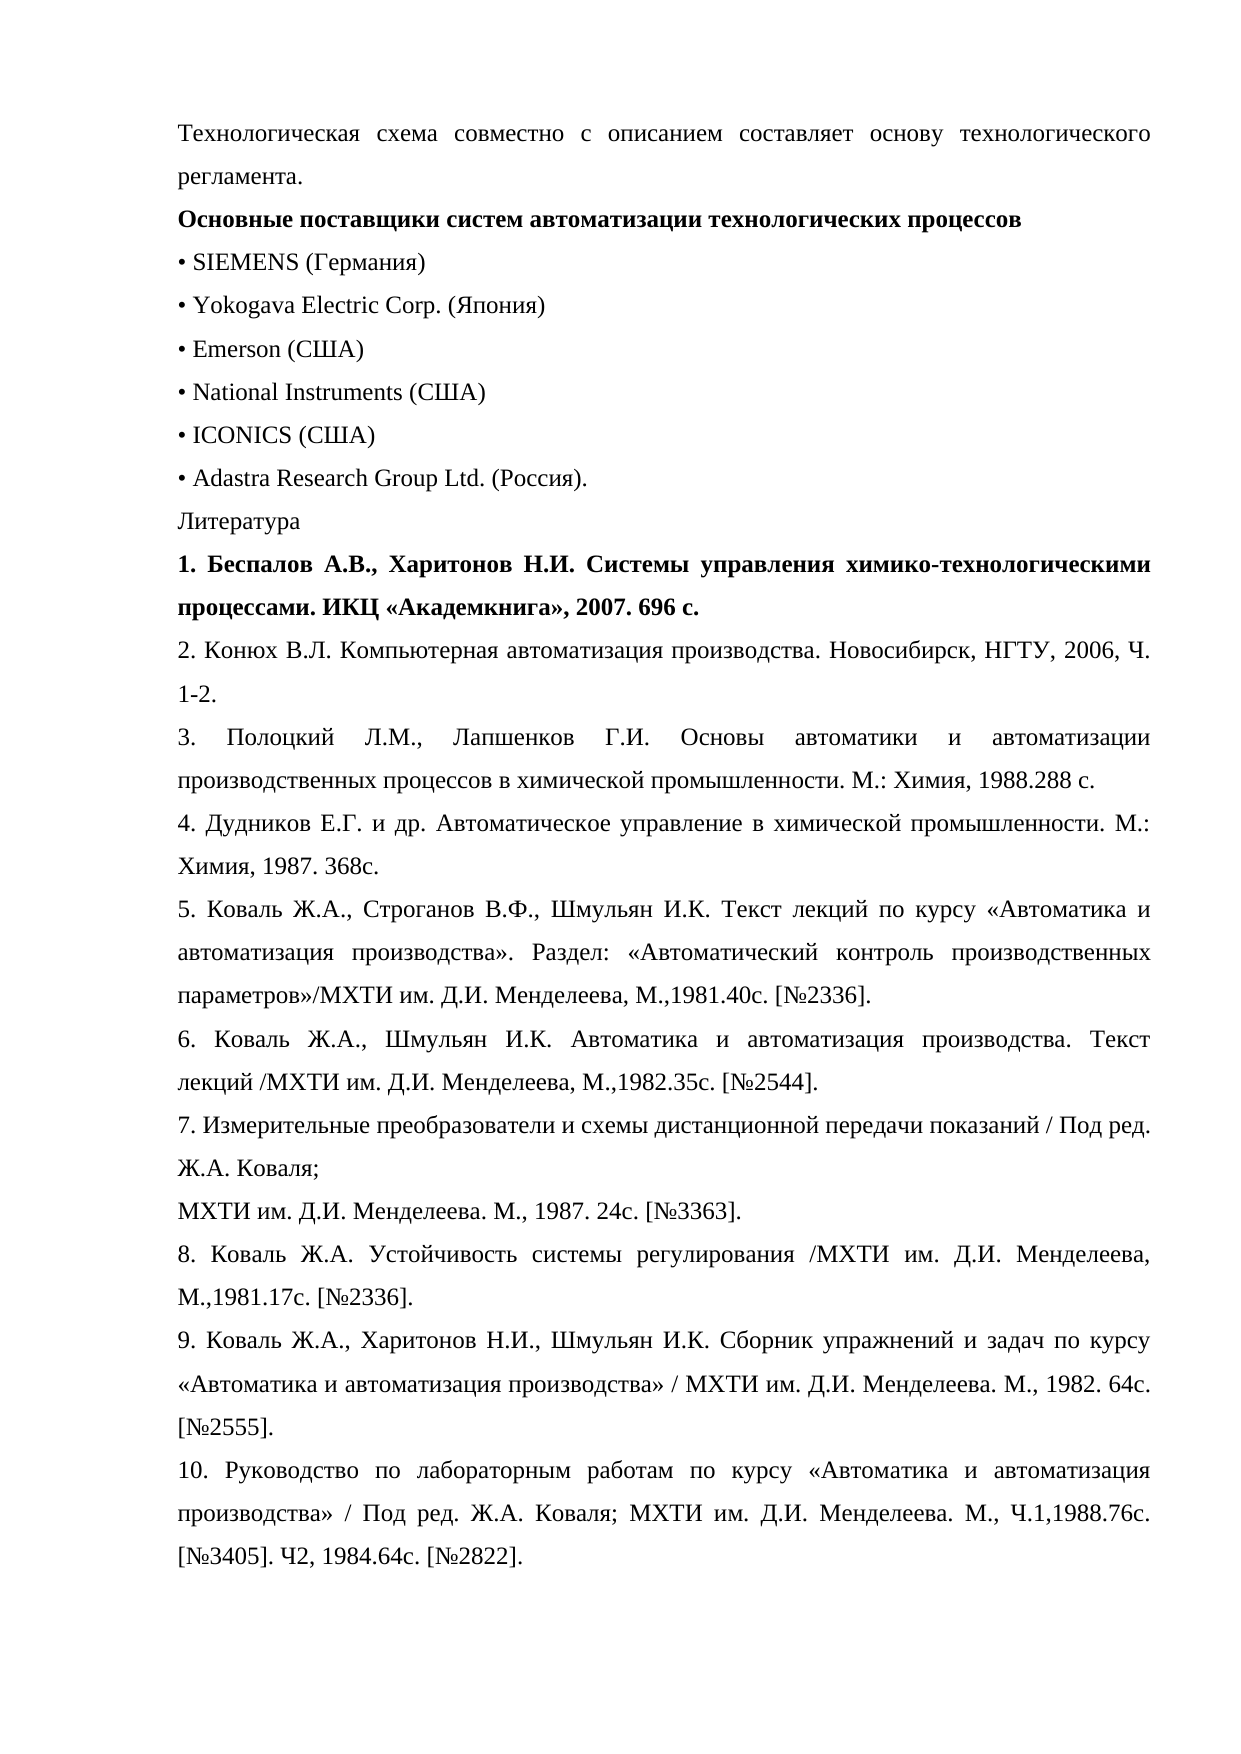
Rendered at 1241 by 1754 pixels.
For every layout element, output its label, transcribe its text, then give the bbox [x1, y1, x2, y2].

text 2. Конюх В.Л. Компьютерная автоматизация производства. Новосибирск, НГТУ, 2006, Ч. 1-2. [177, 636, 1152, 707]
text Литература [177, 506, 1152, 535]
text 6. Коваль Ж.А., Шмульян И.К. Автоматика и автоматизация производства. Текст лекций /МХТИ им. Д.И. Менделеева, М.,1982.35с. [№2544]. [177, 1024, 1152, 1096]
text 5. Коваль Ж.А., Строганов В.Ф., Шмульян И.К. Текст лекций по курсу «Автоматика и автоматизация производства». Раздел: «Автоматический контроль производственных параметров»/МХТИ им. Д.И. Менделеева, М.,1981.40с. [№2336]. [177, 894, 1152, 1009]
text • Yokogava Electric Corp. (Япония) [177, 291, 1152, 319]
text МХТИ им. Д.И. Менделеева. М., 1987. 24с. [№3363]. [177, 1196, 1152, 1225]
text 3. Полоцкий Л.М., Лапшенков Г.И. Основы автоматики и автоматизации производственных процессов в химической промышленности. М.: Химия, 1988.288 с. [177, 722, 1152, 794]
text 4. Дудников Е.Г. и др. Автоматическое управление в химической промышленности. М.: Химия, 1987. 368с. [177, 808, 1152, 880]
text • ICONICS (США) [177, 420, 1152, 449]
text 8. Коваль Ж.А. Устойчивость системы регулирования /МХТИ им. Д.И. Менделеева, М.,1981.17с. [№2336]. [177, 1239, 1152, 1311]
text 1. Беспалов А.В., Харитонов Н.И. Системы управления химико-технологическими процессами. ИКЦ «Академкнига», 2007. 696 с. [177, 549, 1152, 621]
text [177, 118, 1152, 190]
text • National Instruments (США) [177, 377, 1152, 406]
text 7. Измерительные преобразователи и схемы дистанционной передачи показаний / Под ред. Ж.А. Коваля; [177, 1110, 1152, 1182]
text • Emerson (США) [177, 334, 1152, 362]
text 10. Руководство по лабораторным работам по курсу «Автоматика и автоматизация производства» / Под ред. Ж.А. Коваля; МХТИ им. Д.И. Менделеева. М., Ч.1,1988.76с. [№3405]. Ч2, 1984.64с. [№2822]. [177, 1455, 1152, 1570]
text • Adastra Research Group Ltd. (Россия). [177, 463, 1152, 492]
text Основные поставщики систем автоматизации технологических процессов [177, 204, 1152, 233]
text 9. Коваль Ж.А., Харитонов Н.И., Шмульян И.К. Сборник упражнений и задач по курсу «Автоматика и автоматизация производства» / МХТИ им. Д.И. Менделеева. М., 1982. 64с. [№2555]. [177, 1326, 1152, 1441]
text • SIEMENS (Германия) [177, 247, 1152, 276]
